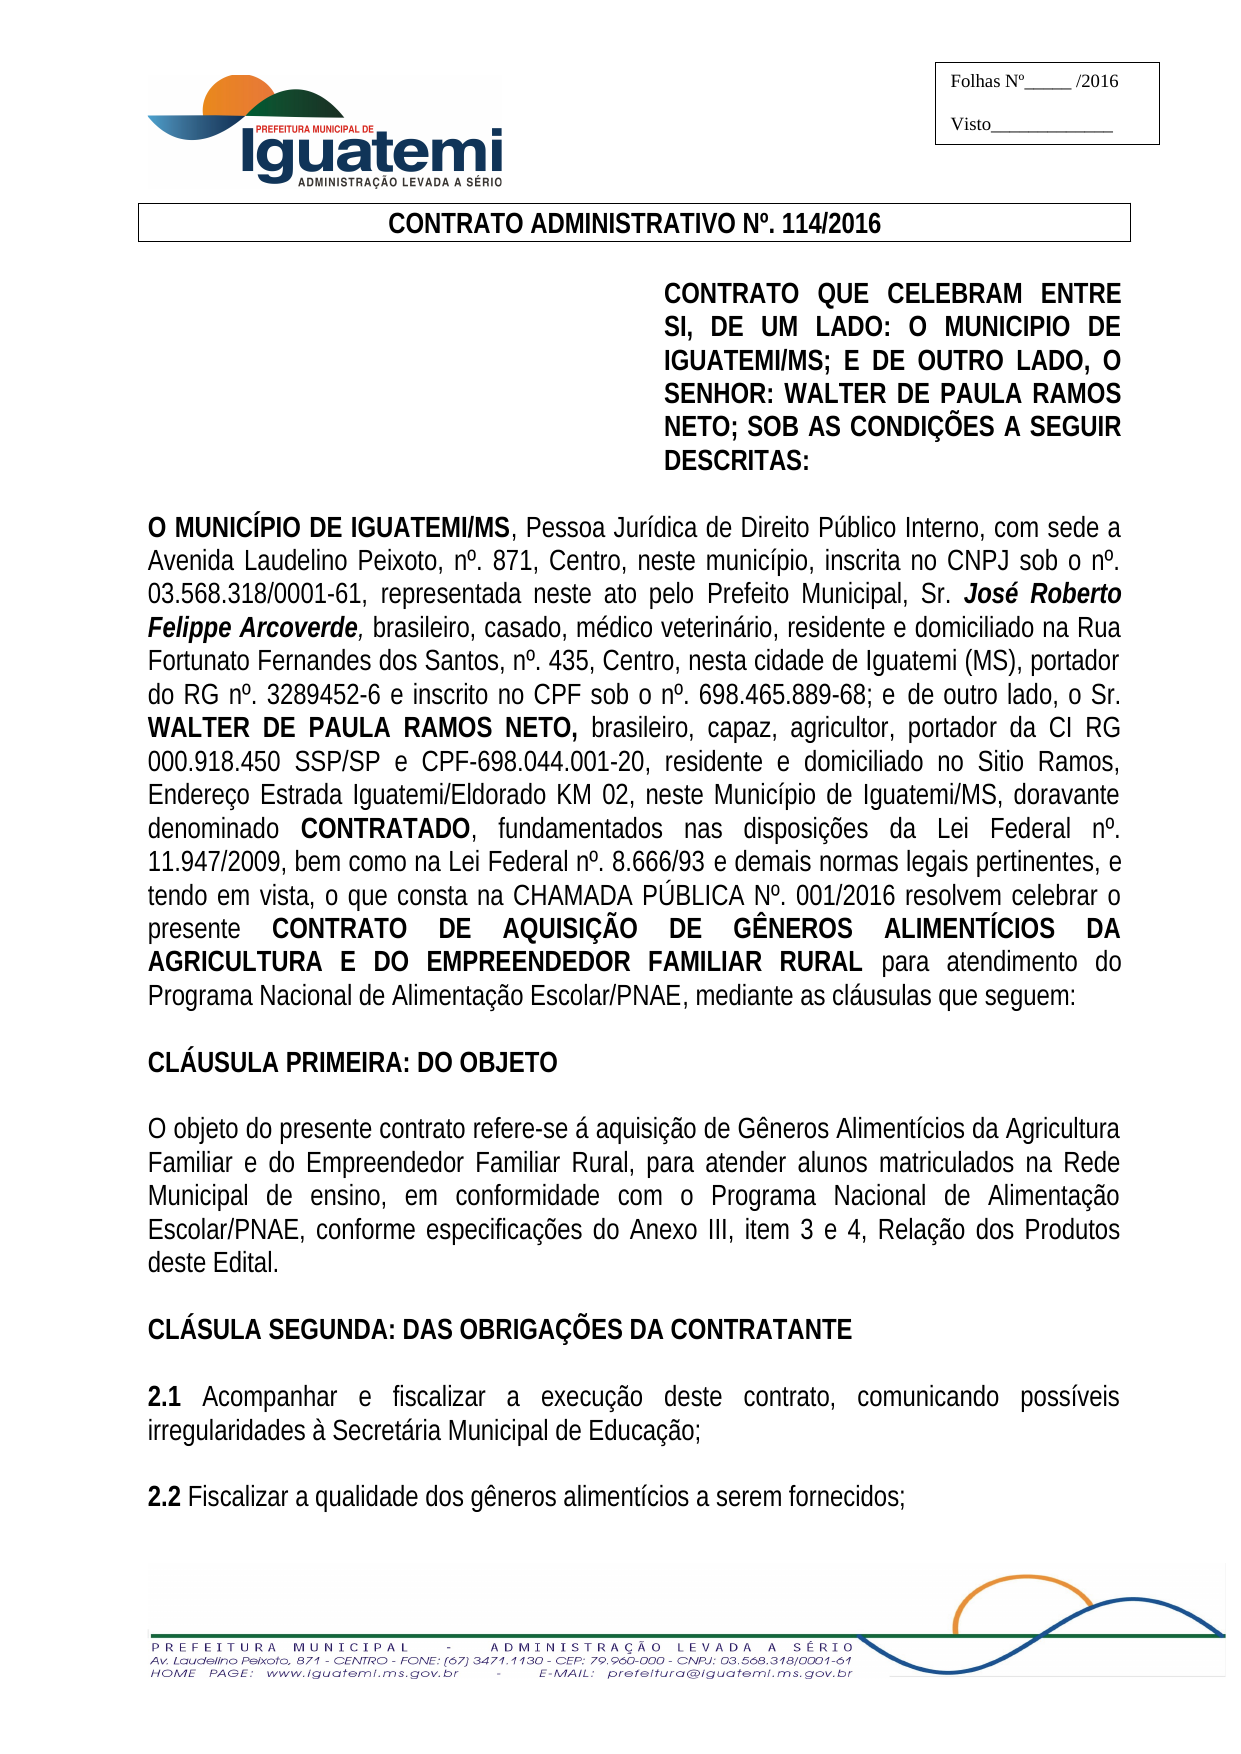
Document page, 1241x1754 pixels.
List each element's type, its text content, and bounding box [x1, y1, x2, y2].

text 2.1 Acompanhar e fiscalizar a execução deste contrato, comunicando possíveis irregularidades à Secretária Municipal de Educação; [148, 1379, 1122, 1446]
text CLÁUSULA PRIMEIRA: DO OBJETO [148, 1045, 1122, 1078]
text CONTRATO ADMINISTRATIVO Nº. 114/2016 [139, 204, 1130, 241]
text CLÁSULA SEGUNDA: DAS OBRIGAÇÕES DA CONTRATANTE [148, 1312, 1122, 1346]
text 2.2 Fiscalizar a qualidade dos gêneros alimentícios a serem fornecidos; [148, 1479, 1122, 1513]
text CONTRATO QUE CELEBRAM ENTRE SI, DE UM LADO: O MUNICIPIO DE IGUATEMI/MS; E DE OUTRO LADO, O SENHOR: WALTER DE PAULA RAMOS NETO; SOB AS CONDIÇÕES A SEGUIR DESCRITAS: [664, 276, 1122, 476]
text O MUNICÍPIO DE IGUATEMI/MS, Pessoa Jurídica de Direito Público Interno, com sede a Avenida Laudelino Peixoto, nº. 871, Centro, neste município, inscrita no CNPJ sob o nº. 03.568.318/0001-61, representada neste ato pelo Prefeito Municipal, Sr. José Roberto Felippe Arcoverde, brasileiro, casado, médico veterinário, residente e domiciliado na Rua Fortunato Fernandes dos Santos, nº. 435, Centro, nesta cidade de Iguatemi (MS), portador do RG nº. 3289452-6 e inscrito no CPF sob o nº. 698.465.889-68; e de outro lado, o Sr. WALTER DE PAULA RAMOS NETO, brasileiro, capaz, agricultor, portador da CI RG 000.918.450 SSP/SP e CPF-698.044.001-20, residente e domiciliado no Sitio Ramos, Endereço Estrada Iguatemi/Eldorado KM 02, neste Município de Iguatemi/MS, doravante denominado CONTRATADO, fundamentados nas disposições da Lei Federal nº. 11.947/2009, bem como na Lei Federal nº. 8.666/93 e demais normas legais pertinentes, e tendo em vista, o que consta na CHAMADA PÚBLICA Nº. 001/2016 resolvem celebrar o presente CONTRATO DE AQUISIÇÃO DE GÊNEROS ALIMENTÍCIOS DA AGRICULTURA E DO EMPREENDEDOR FAMILIAR RURAL para atendimento do Programa Nacional de Alimentação Escolar/PNAE, mediante as cláusulas que seguem: [148, 510, 1122, 1011]
text O objeto do presente contrato refere-se á aquisição de Gêneros Alimentícios da Agricultura Familiar e do Empreendedor Familiar Rural, para atender alunos matriculados na Rede Municipal de ensino, em conformidade com o Programa Nacional de Alimentação Escolar/PNAE, conforme especificações do Anexo III, item 3 e 4, Relação dos Produtos deste Edital. [148, 1112, 1122, 1279]
picture [147, 75, 502, 189]
picture [147, 1563, 1226, 1679]
